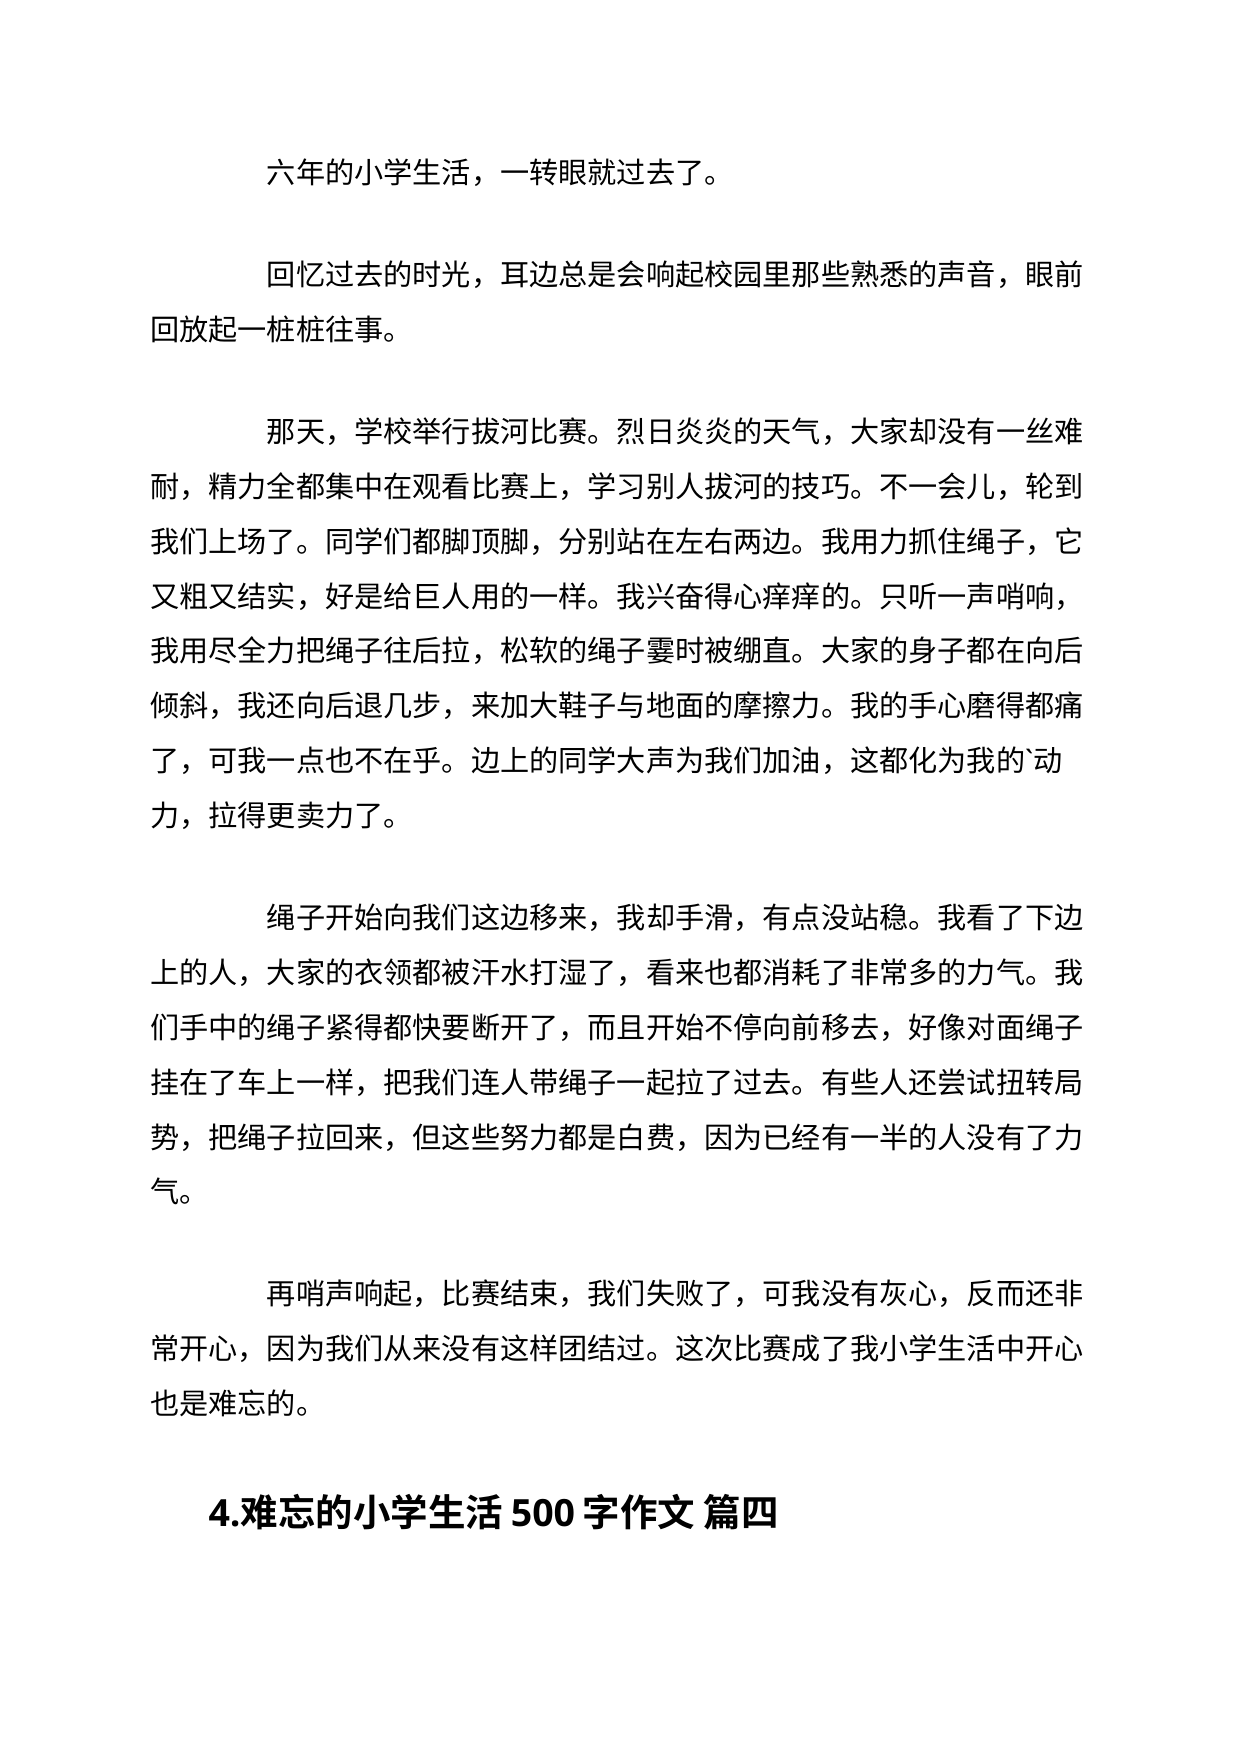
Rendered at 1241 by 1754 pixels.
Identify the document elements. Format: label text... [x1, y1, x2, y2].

text 回忆过去的时光，耳边总是会响起校园里那些熟悉的声音，眼前回放起一桩桩往事。 [150, 252, 1090, 349]
text 绳子开始向我们这边移来，我却手滑，有点没站稳。我看了下边上的人，大家的衣领都被汗水打湿了，看来也都消耗了非常多的力气。我们手中的绳子紧得都快要断开了，而且开始不停向前移去，好像对面绳子挂在了车上一样，把我们连人带绳子一起拉了过去。有些人还尝试扭转局势，把绳子拉回来，但这些努力都是白费，因为已经有一半的人没有了力气。 [150, 894, 1090, 1211]
text 六年的小学生活，一转眼就过去了。 [150, 150, 1090, 192]
text 那天，学校举行拔河比赛。烈日炎炎的天气，大家却没有一丝难耐，精力全都集中在观看比赛上，学习别人拔河的技巧。不一会儿，轮到我们上场了。同学们都脚顶脚，分别站在左右两边。我用力抓住绳子，它又粗又结实，好是给巨人用的一样。我兴奋得心痒痒的。只听一声哨响，我用尽全力把绳子往后拉，松软的绳子霎时被绷直。大家的身子都在向后倾斜，我还向后退几步，来加大鞋子与地面的摩擦力。我的手心磨得都痛了，可我一点也不在乎。边上的同学大声为我们加油，这都化为我的`动力，拉得更卖力了。 [150, 408, 1090, 835]
text 4.难忘的小学生活500字作文 篇四 [150, 1482, 1090, 1537]
text 再哨声响起，比赛结束，我们失败了，可我没有灰心，反而还非常开心，因为我们从来没有这样团结过。这次比赛成了我小学生活中开心也是难忘的。 [150, 1271, 1090, 1423]
